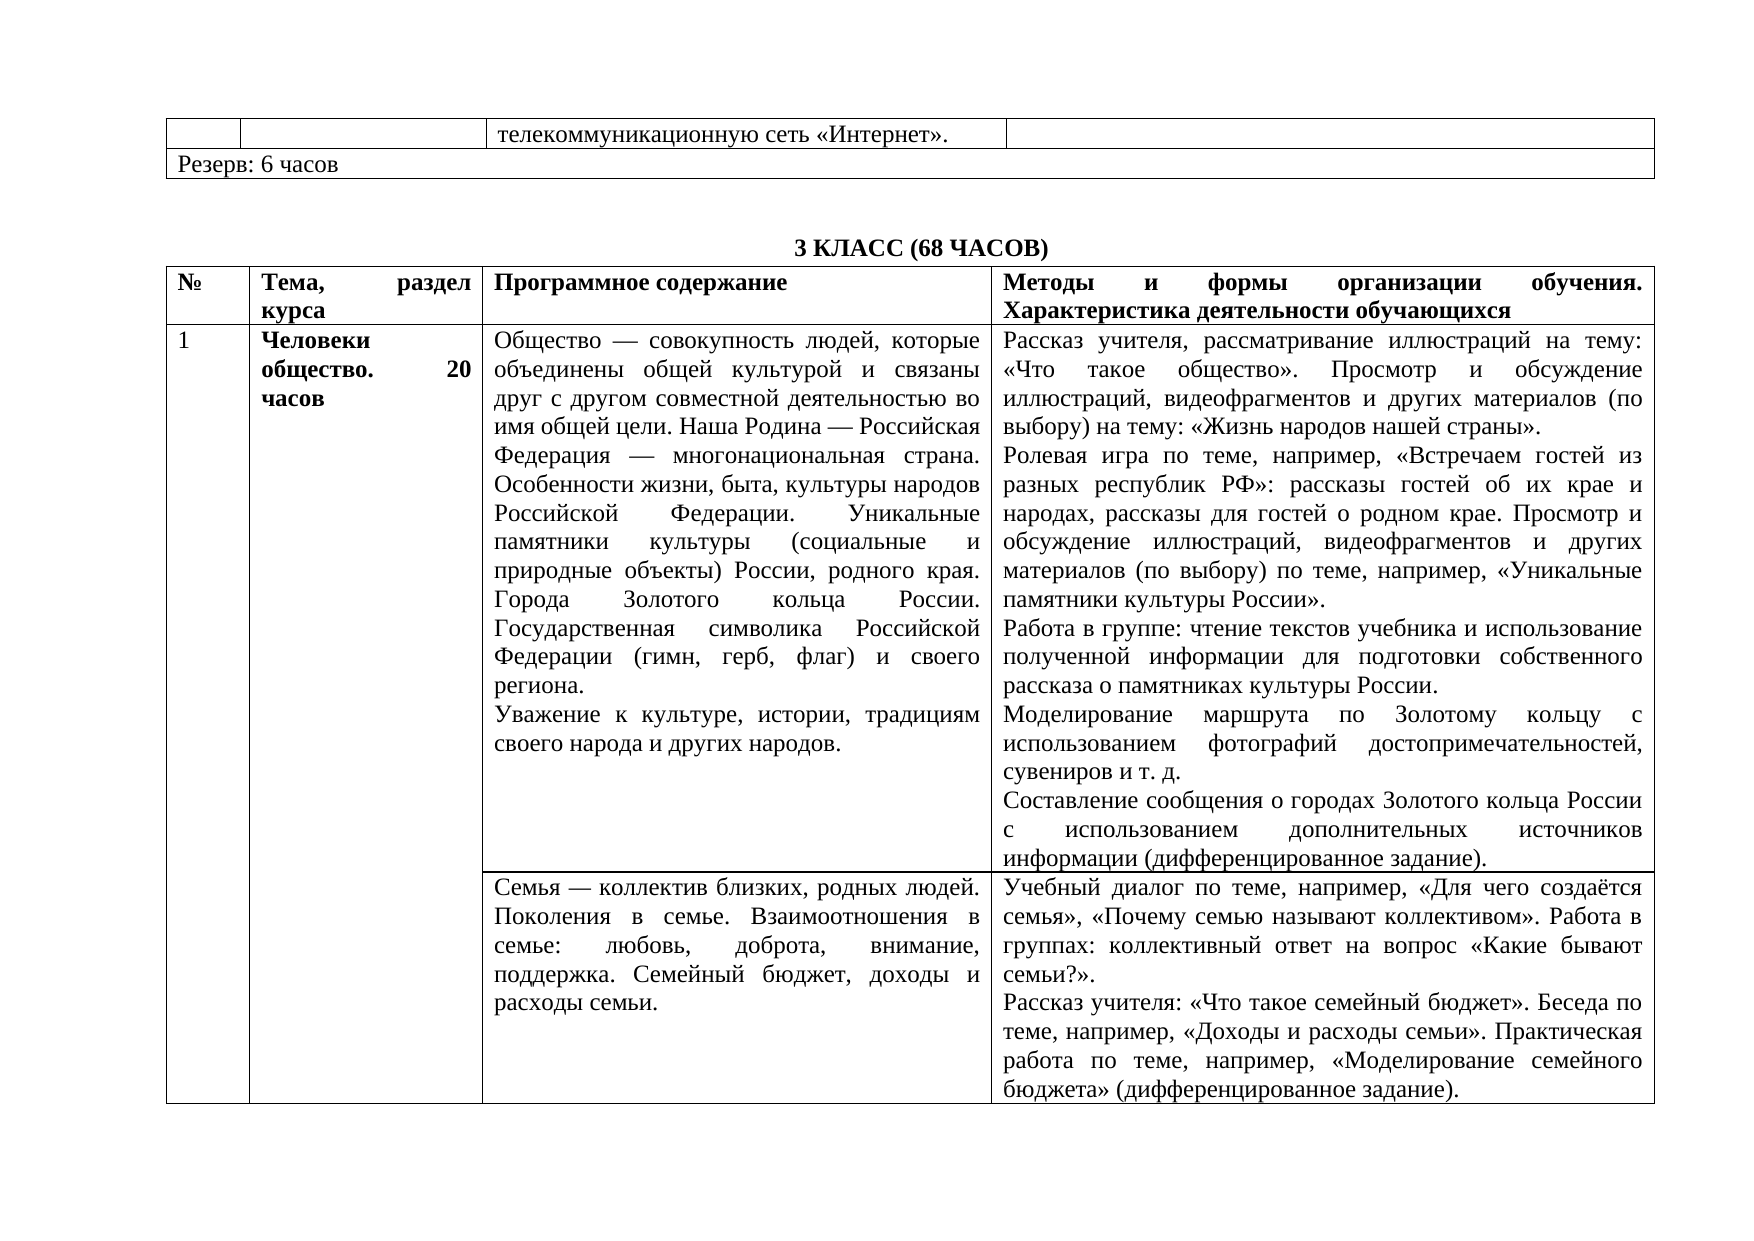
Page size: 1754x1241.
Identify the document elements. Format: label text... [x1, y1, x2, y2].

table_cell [241, 119, 486, 148]
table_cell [1007, 119, 1654, 148]
table_cell 1 [167, 325, 249, 1102]
table_header № [167, 267, 249, 324]
table_cell Рассказ учителя, рассматривание иллюстраций на тему: «Что такое общество». Просмотр и обсуждение иллюстраций, видеофрагментов и других материалов (по выбору) на тему: «Жизнь народов нашей страны». Ролевая игра по теме, например, «Встречаем гостей из разных республик РФ»: рассказы гостей об их крае и народах, рассказы для гостей о родном крае. Просмотр и обсуждение иллюстраций, видеофрагментов и других материалов (по выбору) по теме, например, «Уникальные памятники культуры России». Работа в группе: чтение текстов учебника и использование полученной информации для подготовки собственного рассказа о памятниках культуры России. Моделирование маршрута по Золотому кольцу с использованием фотографий достопримечательностей, сувениров и т. д. Составление сообщения о городах Золотого кольца России с использованием дополнительных источников информации (дифференцированное задание). [992, 325, 1654, 871]
table_cell Резерв: 6 часов [167, 149, 1654, 178]
table_cell Семья — коллектив близких, родных людей. Поколения в семье. Взаимоотношения в семье: любовь, доброта, внимание, поддержка. Семейный бюджет, доходы и расходы семьи. [483, 873, 991, 1102]
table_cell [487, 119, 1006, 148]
table_cell Человеки общество. 20 часов [250, 325, 482, 1102]
table_header Программное содержание [483, 267, 991, 324]
table_cell 3 [167, 119, 240, 148]
subtitle 3 КЛАСС (68 ЧАСОВ) [177, 233, 1665, 261]
table_header Тема, раздел курса [250, 267, 482, 324]
table_header Методы и формы организации обучения. Характеристика деятельности обучающихся [992, 267, 1654, 324]
table_cell Общество — совокупность людей, которые объединены общей культурой и связаны друг с другом совместной деятельностью во имя общей цели. Наша Родина — Российская Федерация — многонациональная страна. Особенности жизни, быта, культуры народов Российской Федерации. Уникальные памятники культуры (социальные и природные объекты) России, родного края. Города Золотого кольца России. Государственная символика Российской Федерации (гимн, герб, флаг) и своего региона. Уважение к культуре, истории, традициям своего народа и других народов. [483, 325, 991, 871]
table_cell Учебный диалог по теме, например, «Для чего создаётся семья», «Почему семью называют коллективом». Работа в группах: коллективный ответ на вопрос «Какие бывают семьи?». Рассказ учителя: «Что такое семейный бюджет». Беседа по теме, например, «Доходы и расходы семьи». Практическая работа по теме, например, «Моделирование семейного бюджета» (дифференцированное задание). [992, 873, 1654, 1102]
